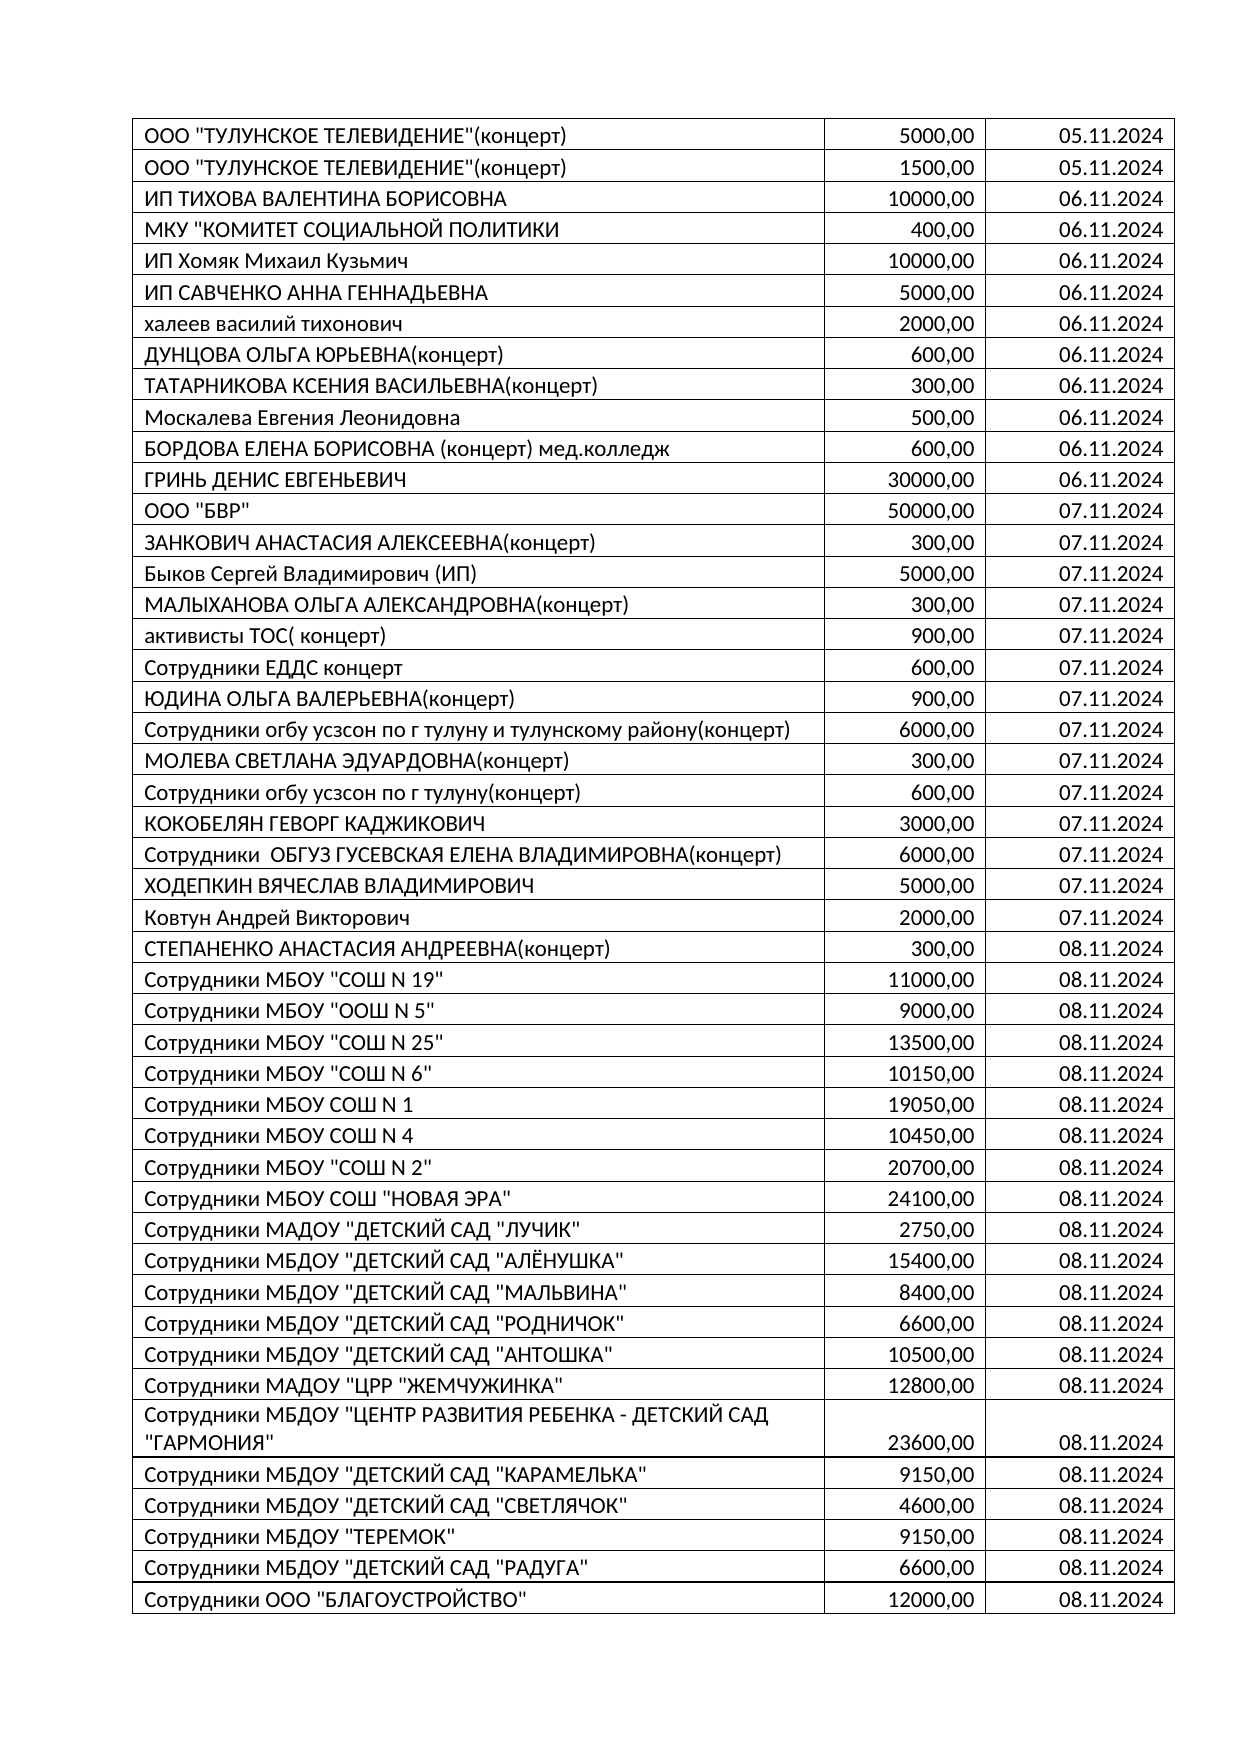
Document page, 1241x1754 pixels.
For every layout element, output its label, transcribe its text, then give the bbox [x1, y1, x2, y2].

table_cell 300,00 [825, 369, 985, 399]
table_cell 24100,00 [825, 1182, 985, 1212]
table_cell 07.11.2024 [986, 838, 1174, 868]
table_cell ООО "ТУЛУНСКОЕ ТЕЛЕВИДЕНИЕ"(концерт) [133, 119, 824, 149]
table_cell халеев василий тихонович [133, 307, 824, 337]
table_cell 6600,00 [825, 1307, 985, 1337]
table_cell 10000,00 [825, 244, 985, 274]
table_cell ДУНЦОВА ОЛЬГА ЮРЬЕВНА(концерт) [133, 338, 824, 368]
table_cell Сотрудники МБДОУ "ДЕТСКИЙ САД "АЛЁНУШКА" [133, 1244, 824, 1274]
table_cell 08.11.2024 [986, 994, 1174, 1024]
table_cell 06.11.2024 [986, 182, 1174, 212]
table_cell 2750,00 [825, 1213, 985, 1243]
table_cell Москалева Евгения Леонидовна [133, 400, 824, 431]
table_cell ГРИНЬ ДЕНИС ЕВГЕНЬЕВИЧ [133, 463, 824, 493]
table_cell 12000,00 [825, 1583, 985, 1613]
table_cell ЗАНКОВИЧ АНАСТАСИЯ АЛЕКСЕЕВНА(концерт) [133, 525, 824, 556]
table_cell 07.11.2024 [986, 557, 1174, 587]
table_cell 300,00 [825, 588, 985, 618]
table_cell 300,00 [825, 744, 985, 774]
table_cell 6000,00 [825, 713, 985, 743]
table_cell 08.11.2024 [986, 1338, 1174, 1368]
table_cell 08.11.2024 [986, 1119, 1174, 1149]
table_cell 05.11.2024 [986, 119, 1174, 149]
table_cell 08.11.2024 [986, 1458, 1174, 1488]
table_cell 600,00 [825, 432, 985, 462]
table_cell 30000,00 [825, 463, 985, 493]
table_cell Сотрудники МАДОУ "ДЕТСКИЙ САД "ЛУЧИК" [133, 1213, 824, 1243]
table_cell 5000,00 [825, 119, 985, 149]
table_cell Сотрудники МАДОУ "ЦРР "ЖЕМЧУЖИНКА" [133, 1369, 824, 1399]
table_cell МОЛЕВА СВЕТЛАНА ЭДУАРДОВНА(концерт) [133, 744, 824, 774]
table_cell Сотрудники МБОУ СОШ "НОВАЯ ЭРА" [133, 1182, 824, 1212]
table_cell 06.11.2024 [986, 432, 1174, 462]
table_cell ТАТАРНИКОВА КСЕНИЯ ВАСИЛЬЕВНА(концерт) [133, 369, 824, 399]
table_cell 9150,00 [825, 1458, 985, 1488]
table_cell 08.11.2024 [986, 1489, 1174, 1519]
table_cell 20700,00 [825, 1150, 985, 1181]
table_cell ООО "ТУЛУНСКОЕ ТЕЛЕВИДЕНИЕ"(концерт) [133, 150, 824, 181]
table_cell 08.11.2024 [986, 1244, 1174, 1274]
table_cell 900,00 [825, 682, 985, 712]
table_cell Сотрудники МБОУ "ООШ N 5" [133, 994, 824, 1024]
table_cell 07.11.2024 [986, 744, 1174, 774]
table_cell 06.11.2024 [986, 275, 1174, 306]
table_cell 300,00 [825, 932, 985, 962]
table_cell 4600,00 [825, 1489, 985, 1519]
table_cell 9150,00 [825, 1520, 985, 1550]
table_cell 07.11.2024 [986, 775, 1174, 806]
table_cell ХОДЕПКИН ВЯЧЕСЛАВ ВЛАДИМИРОВИЧ [133, 869, 824, 899]
table_cell 08.11.2024 [986, 1307, 1174, 1337]
table_cell Сотрудники МБОУ СОШ N 4 [133, 1119, 824, 1149]
table_cell 07.11.2024 [986, 619, 1174, 649]
table_cell 10150,00 [825, 1057, 985, 1087]
table_cell 08.11.2024 [986, 1520, 1174, 1550]
table_cell 06.11.2024 [986, 307, 1174, 337]
table_cell 07.11.2024 [986, 869, 1174, 899]
table_cell 10500,00 [825, 1338, 985, 1368]
table_cell 08.11.2024 [986, 1551, 1174, 1581]
table_cell Сотрудники МБОУ "СОШ N 2" [133, 1150, 824, 1181]
table_cell 08.11.2024 [986, 1025, 1174, 1056]
table_cell 9000,00 [825, 994, 985, 1024]
table_cell 07.11.2024 [986, 713, 1174, 743]
table_cell 19050,00 [825, 1088, 985, 1118]
table_cell 08.11.2024 [986, 1088, 1174, 1118]
table_cell 06.11.2024 [986, 400, 1174, 431]
table_cell 08.11.2024 [986, 1275, 1174, 1306]
table_cell КОКОБЕЛЯН ГЕВОРГ КАДЖИКОВИЧ [133, 807, 824, 837]
table_cell 08.11.2024 [986, 1369, 1174, 1399]
table_cell 3000,00 [825, 807, 985, 837]
table_cell Сотрудники МБДОУ "ТЕРЕМОК" [133, 1520, 824, 1550]
table_cell Сотрудники МБОУ "СОШ N 19" [133, 963, 824, 993]
table_cell 07.11.2024 [986, 900, 1174, 931]
table_cell 15400,00 [825, 1244, 985, 1274]
table_cell 600,00 [825, 650, 985, 681]
table_cell ИП САВЧЕНКО АННА ГЕННАДЬЕВНА [133, 275, 824, 306]
table_cell МАЛЫХАНОВА ОЛЬГА АЛЕКСАНДРОВНА(концерт) [133, 588, 824, 618]
table_cell 1500,00 [825, 150, 985, 181]
table_cell 08.11.2024 [986, 963, 1174, 993]
table_cell Сотрудники ОБГУЗ ГУСЕВСКАЯ ЕЛЕНА ВЛАДИМИРОВНА(концерт) [133, 838, 824, 868]
table_cell 07.11.2024 [986, 807, 1174, 837]
table_cell СТЕПАНЕНКО АНАСТАСИЯ АНДРЕЕВНА(концерт) [133, 932, 824, 962]
table_cell 11000,00 [825, 963, 985, 993]
table_cell 08.11.2024 [986, 1583, 1174, 1613]
table_cell 07.11.2024 [986, 682, 1174, 712]
table_cell ООО "БВР" [133, 494, 824, 524]
table_cell Сотрудники МБДОУ "ДЕТСКИЙ САД "КАРАМЕЛЬКА" [133, 1458, 824, 1488]
table_cell 06.11.2024 [986, 463, 1174, 493]
table_cell Быков Сергей Владимирович (ИП) [133, 557, 824, 587]
table_cell Сотрудники МБДОУ "ДЕТСКИЙ САД "РАДУГА" [133, 1551, 824, 1581]
table_cell 300,00 [825, 525, 985, 556]
table_cell 10450,00 [825, 1119, 985, 1149]
table_cell 50000,00 [825, 494, 985, 524]
table_cell Сотрудники МБДОУ "ДЕТСКИЙ САД "АНТОШКА" [133, 1338, 824, 1368]
table_cell БОРДОВА ЕЛЕНА БОРИСОВНА (концерт) мед.колледж [133, 432, 824, 462]
table_cell 2000,00 [825, 307, 985, 337]
table_cell Сотрудники МБДОУ "ДЕТСКИЙ САД "СВЕТЛЯЧОК" [133, 1489, 824, 1519]
table_cell 400,00 [825, 213, 985, 243]
table_cell Сотрудники МБОУ "СОШ N 6" [133, 1057, 824, 1087]
table_cell Ковтун Андрей Викторович [133, 900, 824, 931]
table_cell 5000,00 [825, 275, 985, 306]
table_cell 08.11.2024 [986, 1150, 1174, 1181]
table_cell 13500,00 [825, 1025, 985, 1056]
table_cell 06.11.2024 [986, 244, 1174, 274]
table_cell 08.11.2024 [986, 1213, 1174, 1243]
table_cell Сотрудники МБДОУ "ДЕТСКИЙ САД "РОДНИЧОК" [133, 1307, 824, 1337]
table_cell 06.11.2024 [986, 369, 1174, 399]
table_cell 6000,00 [825, 838, 985, 868]
table_cell 08.11.2024 [986, 1400, 1174, 1456]
table_cell 07.11.2024 [986, 525, 1174, 556]
table_cell 900,00 [825, 619, 985, 649]
table_cell 08.11.2024 [986, 1182, 1174, 1212]
table_cell 5000,00 [825, 869, 985, 899]
table_cell активисты ТОС( концерт) [133, 619, 824, 649]
table_cell 07.11.2024 [986, 650, 1174, 681]
table_cell 12800,00 [825, 1369, 985, 1399]
table_cell 07.11.2024 [986, 588, 1174, 618]
table_cell 5000,00 [825, 557, 985, 587]
table_cell Сотрудники МБДОУ "ДЕТСКИЙ САД "МАЛЬВИНА" [133, 1275, 824, 1306]
table_cell Сотрудники МБДОУ "ЦЕНТР РАЗВИТИЯ РЕБЕНКА - ДЕТСКИЙ САД "ГАРМОНИЯ" [133, 1400, 824, 1456]
table_cell 500,00 [825, 400, 985, 431]
table_cell 8400,00 [825, 1275, 985, 1306]
table_cell 23600,00 [825, 1400, 985, 1456]
table_cell 600,00 [825, 338, 985, 368]
table_cell ЮДИНА ОЛЬГА ВАЛЕРЬЕВНА(концерт) [133, 682, 824, 712]
table_cell Сотрудники огбу усзсон по г тулуну(концерт) [133, 775, 824, 806]
table_cell Сотрудники МБОУ СОШ N 1 [133, 1088, 824, 1118]
table_cell 6600,00 [825, 1551, 985, 1581]
table_cell 06.11.2024 [986, 213, 1174, 243]
table_cell ИП Хомяк Михаил Кузьмич [133, 244, 824, 274]
table_cell ИП ТИХОВА ВАЛЕНТИНА БОРИСОВНА [133, 182, 824, 212]
table_cell 2000,00 [825, 900, 985, 931]
table_cell Сотрудники МБОУ "СОШ N 25" [133, 1025, 824, 1056]
table_cell 05.11.2024 [986, 150, 1174, 181]
table_cell 07.11.2024 [986, 494, 1174, 524]
table_cell 06.11.2024 [986, 338, 1174, 368]
table_cell 600,00 [825, 775, 985, 806]
table_cell Сотрудники ООО "БЛАГОУСТРОЙСТВО" [133, 1583, 824, 1613]
table_cell 10000,00 [825, 182, 985, 212]
table_cell Сотрудники ЕДДС концерт [133, 650, 824, 681]
table_cell 08.11.2024 [986, 1057, 1174, 1087]
table_cell МКУ "КОМИТЕТ СОЦИАЛЬНОЙ ПОЛИТИКИ [133, 213, 824, 243]
table_cell 08.11.2024 [986, 932, 1174, 962]
table_cell Сотрудники огбу усзсон по г тулуну и тулунскому району(концерт) [133, 713, 824, 743]
